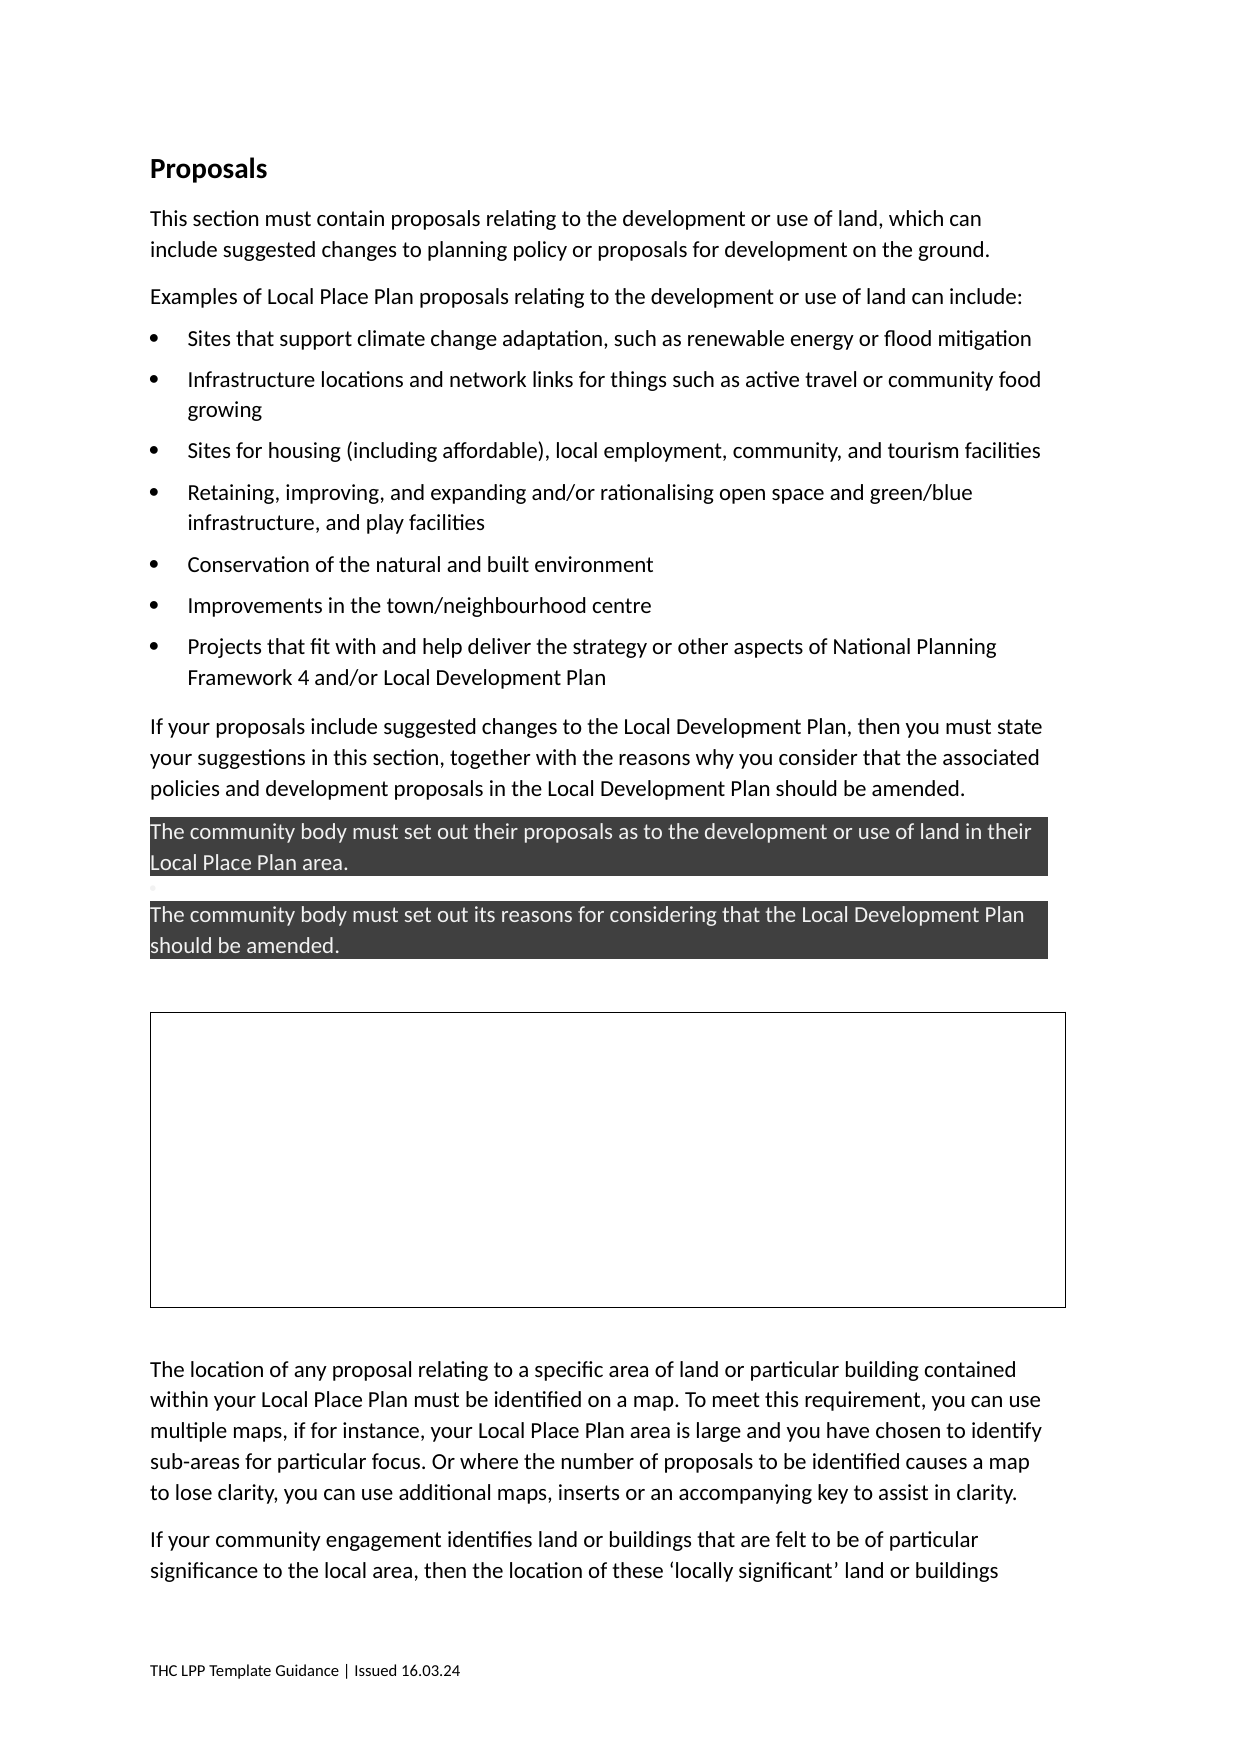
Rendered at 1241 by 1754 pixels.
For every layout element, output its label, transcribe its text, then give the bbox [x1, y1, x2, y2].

text The community body must set out its reasons for considering that the Local Development Plan should be amended. [150, 901, 1048, 959]
text This section must contain proposals relating to the development or use of land, which can include suggested changes to planning policy or proposals for development on the ground. [150, 204, 1048, 263]
list Projects that fit with and help deliver the strategy or other aspects of National Planning Framework 4 and/or Local Development Plan [150, 632, 1048, 691]
text If your proposals include suggested changes to the Local Development Plan, then you must state your suggestions in this section, together with the reasons why you consider that the associated policies and development proposals in the Local Development Plan should be amended. [150, 712, 1048, 802]
list Improvements in the town/neighbourhood centre [150, 591, 1048, 619]
table_header [151, 1013, 1065, 1307]
subtitle Proposals [150, 150, 1048, 186]
text The community body must set out their proposals as to the development or use of land in their Local Place Plan area. [150, 817, 1048, 876]
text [150, 1525, 1048, 1584]
list Retaining, improving, and expanding and/or rationalising open space and green/blue infrastructure, and play facilities [150, 478, 1048, 537]
list Infrastructure locations and network links for things such as active travel or community food growing [150, 365, 1048, 423]
list Conservation of the natural and built environment [150, 550, 1048, 578]
text The location of any proposal relating to a specific area of land or particular building contained within your Local Place Plan must be identified on a map. To meet this requirement, you can use multiple maps, if for instance, your Local Place Plan area is large and you have chosen to identify sub-areas for particular focus. Or where the number of proposals to be identified causes a map to lose clarity, you can use additional maps, inserts or an accompanying key to assist in clarity. [150, 1355, 1048, 1506]
text Examples of Local Place Plan proposals relating to the development or use of land can include: [150, 282, 1048, 311]
list Sites for housing (including affordable), local employment, community, and tourism facilities [150, 437, 1048, 465]
list Sites that support climate change adaptation, such as renewable energy or flood mitigation [150, 324, 1048, 352]
